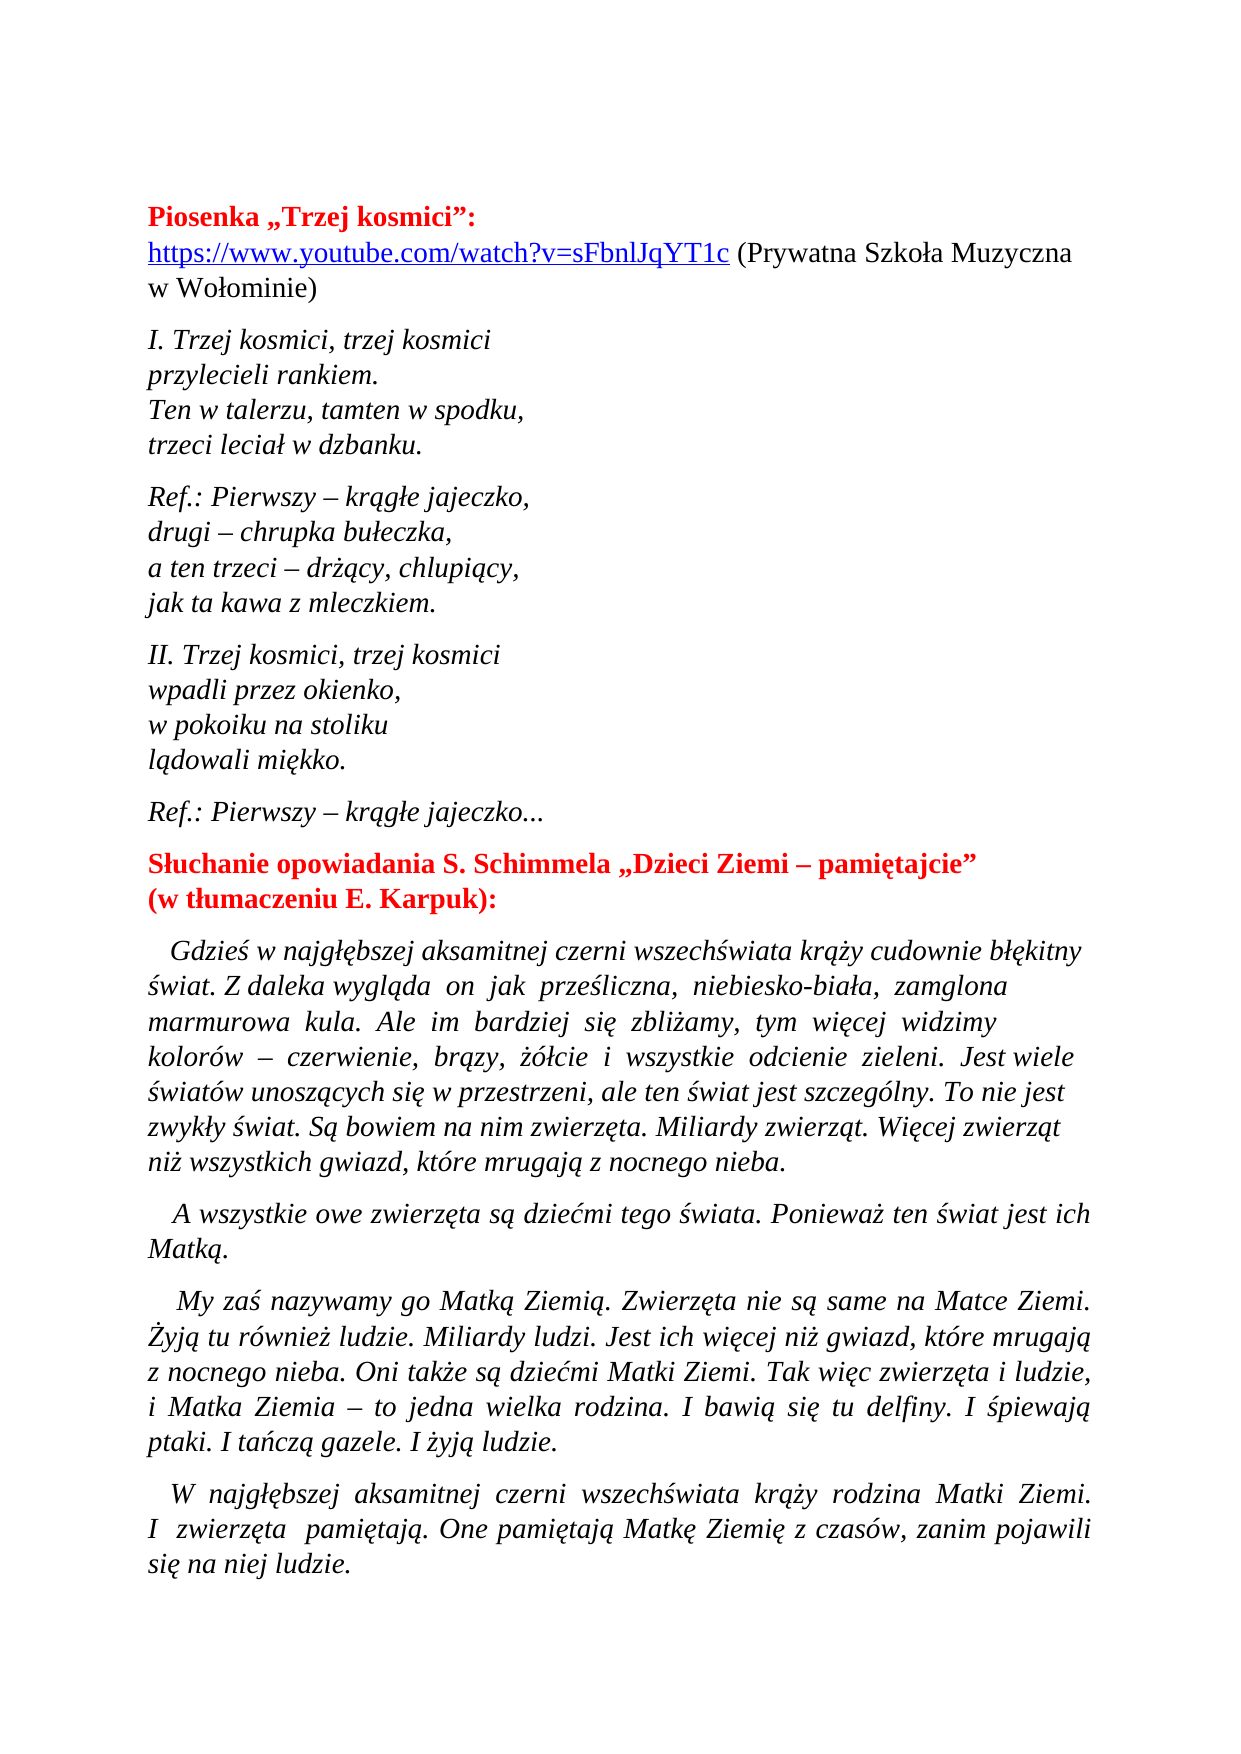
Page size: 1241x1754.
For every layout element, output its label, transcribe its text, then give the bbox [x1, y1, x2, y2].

text Słuchanie opowiadania S. Schimmela „Dzieci Ziemi – pamiętajcie” (w tłumaczeniu E. Karpuk): [148, 846, 1093, 915]
text W najgłębszej aksamitnej czerni wszechświata krąży rodzina Matki Ziemi. I zwierzęta pamiętają. One pamiętają Matkę Ziemię z czasów, zanim pojawili się na niej ludzie. [148, 1476, 1093, 1580]
text Ref.: Pierwszy – krągłe jajeczko... [148, 794, 1093, 828]
text My zaś nazywamy go Matką Ziemią. Zwierzęta nie są same na Matce Ziemi. Żyją tu również ludzie. Miliardy ludzi. Jest ich więcej niż gwiazd, które mrugają z nocnego nieba. Oni także są dziećmi Matki Ziemi. Tak więc zwierzęta i ludzie, i Matka Ziemia – to jedna wielka rodzina. I bawią się tu delfiny. I śpiewają ptaki. I tańczą gazele. I żyją ludzie. [148, 1283, 1093, 1458]
text II. Trzej kosmici, trzej kosmici wpadli przez okienko, w pokoiku na stoliku lądowali miękko. [148, 637, 1093, 776]
text Gdzieś w najgłębszej aksamitnej czerni wszechświata krąży cudownie błękitny świat. Z daleka wygląda on jak prześliczna, niebiesko-biała, zamglona marmurowa kula. Ale im bardziej się zbliżamy, tym więcej widzimy kolorów – czerwienie, brązy, żółcie i wszystkie odcienie zieleni. Jest wiele światów unoszących się w przestrzeni, ale ten świat jest szczególny. To nie jest zwykły świat. Są bowiem na nim zwierzęta. Miliardy zwierząt. Więcej zwierząt niż wszystkich gwiazd, które mrugają z nocnego nieba. [148, 933, 1093, 1178]
text Piosenka „Trzej kosmici”: https://www.youtube.com/watch?v=sFbnlJqYT1c (Prywatna Szkoła Muzyczna w Wołominie) [148, 199, 1093, 303]
text Ref.: Pierwszy – krągłe jajeczko, drugi – chrupka bułeczka, a ten trzeci – drżący, chlupiący, jak ta kawa z mleczkiem. [148, 479, 1093, 618]
text A wszystkie owe zwierzęta są dziećmi tego świata. Ponieważ ten świat jest ich Matką. [148, 1196, 1093, 1265]
text I. Trzej kosmici, trzej kosmici przylecieli rankiem. Ten w talerzu, tamten w spodku, trzeci leciał w dzbanku. [148, 322, 1093, 461]
